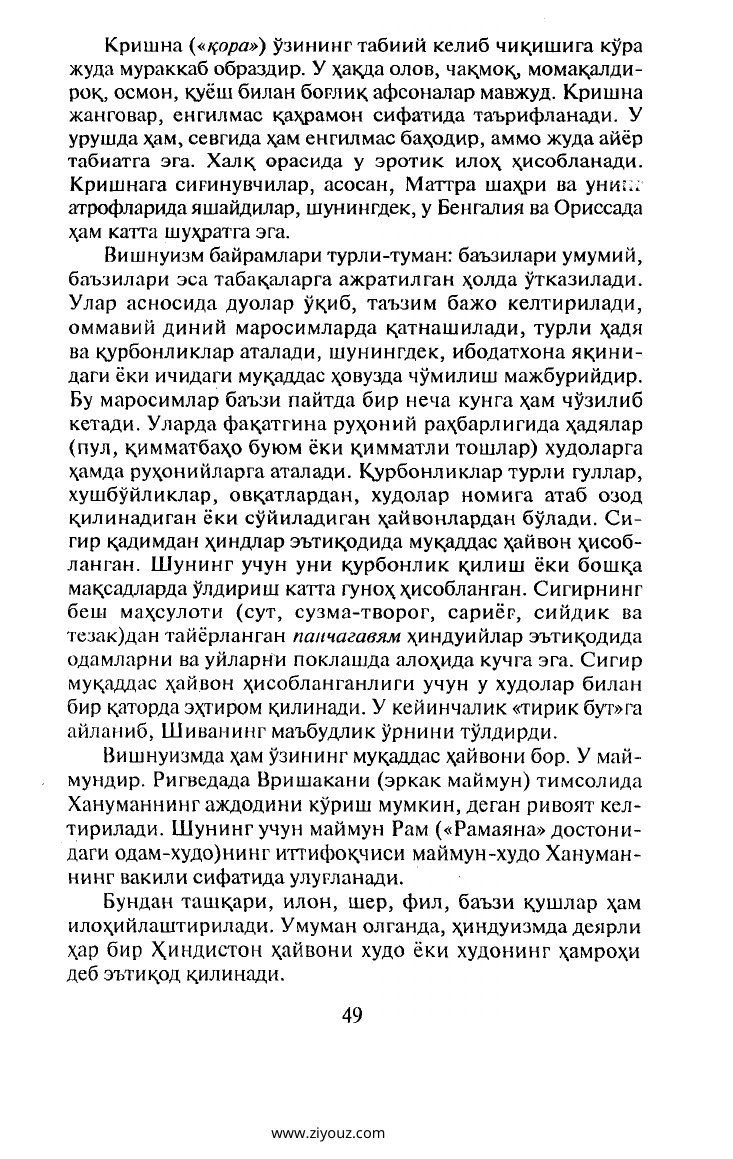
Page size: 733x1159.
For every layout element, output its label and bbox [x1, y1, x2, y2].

picture [42, 18, 643, 1023]
